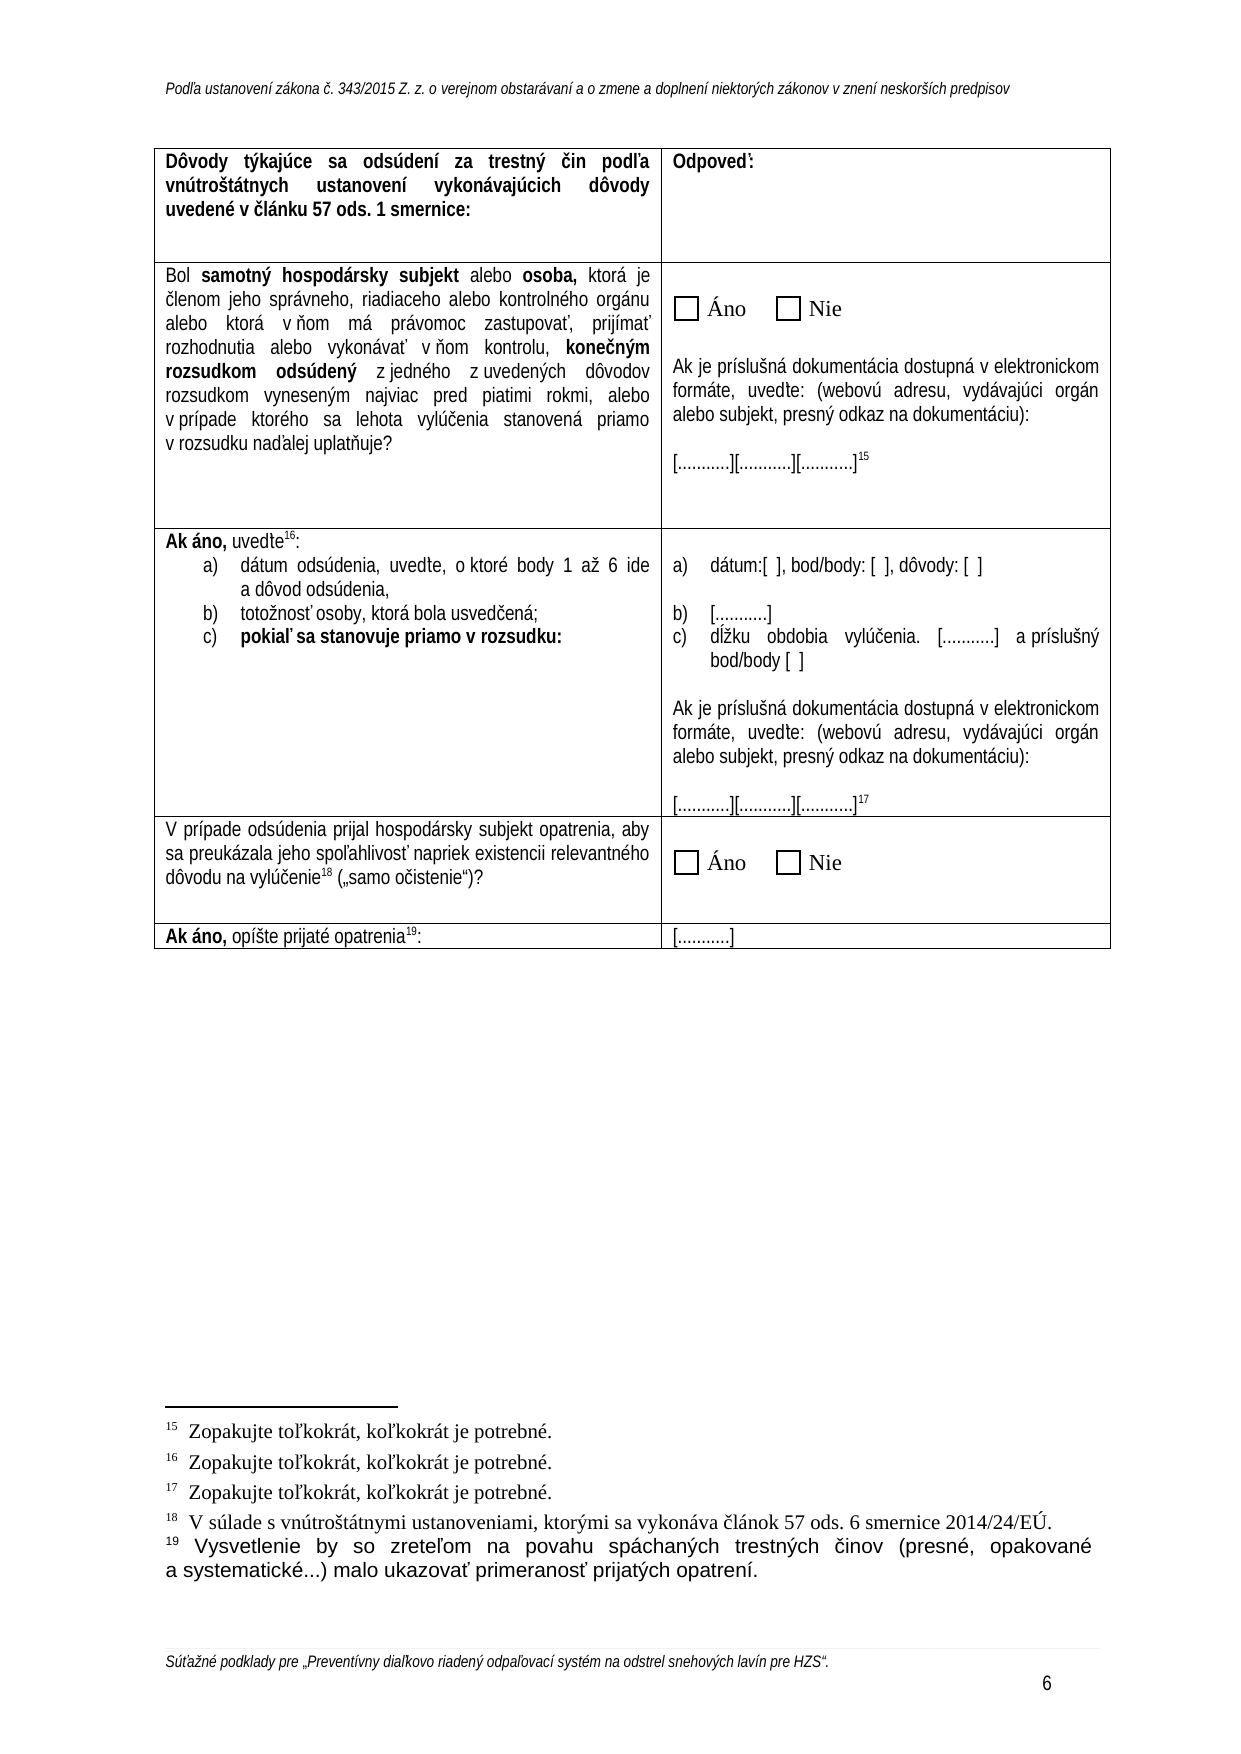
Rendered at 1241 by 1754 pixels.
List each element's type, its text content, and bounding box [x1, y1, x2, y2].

table_cell V prípade odsúdenia prijal hospodársky subjekt opatrenia, aby sa preukázala jeho spoľahlivosť napriek existencii relevantného dôvodu na vylúčenie („samo očistenie“)? [155, 817, 661, 923]
table_header Dôvody týkajúce sa odsúdení za trestný čin podľa vnútroštátnych ustanovení vykonávajúcich dôvody uvedené v článku 57 ods. 1 smernice: [155, 149, 661, 262]
table_cell Ak je príslušná dokumentácia dostupná v elektronickom formáte, uveďte: (webovú adresu, vydávajúci orgán alebo subjekt, presný odkaz na dokumentáciu): [...........][...........][...........] [662, 263, 1110, 527]
table_cell [662, 817, 1110, 923]
table_cell Ak áno, opíšte prijaté opatrenia: [155, 924, 661, 948]
table_cell dátum:[ ], bod/body: [ ], dôvody: [ ] [...........] dĺžku obdobia vylúčenia. [...........] a príslušný bod/body [ ] Ak je príslušná dokumentácia dostupná v elektronickom formáte, uveďte: (webovú adresu, vydávajúci orgán alebo subjekt, presný odkaz na dokumentáciu): [...........][...........][...........] [662, 529, 1110, 816]
table_cell [...........] [662, 924, 1110, 948]
table_cell Bol samotný hospodársky subjekt alebo osoba, ktorá je členom jeho správneho, riadiaceho alebo kontrolného orgánu alebo ktorá v ňom má právomoc zastupovať, prijímať rozhodnutia alebo vykonávať v ňom kontrolu, konečným rozsudkom odsúdený z jedného z uvedených dôvodov rozsudkom vyneseným najviac pred piatimi rokmi, alebo v prípade ktorého sa lehota vylúčenia stanovená priamo v rozsudku naďalej uplatňuje? [155, 263, 661, 527]
table_header Odpoveď: [662, 149, 1110, 262]
table_cell Ak áno, uveďte: dátum odsúdenia, uveďte, o ktoré body 1 až 6 ide a dôvod odsúdenia, totožnosť osoby, ktorá bola usvedčená; pokiaľ sa stanovuje priamo v rozsudku: [155, 529, 661, 816]
